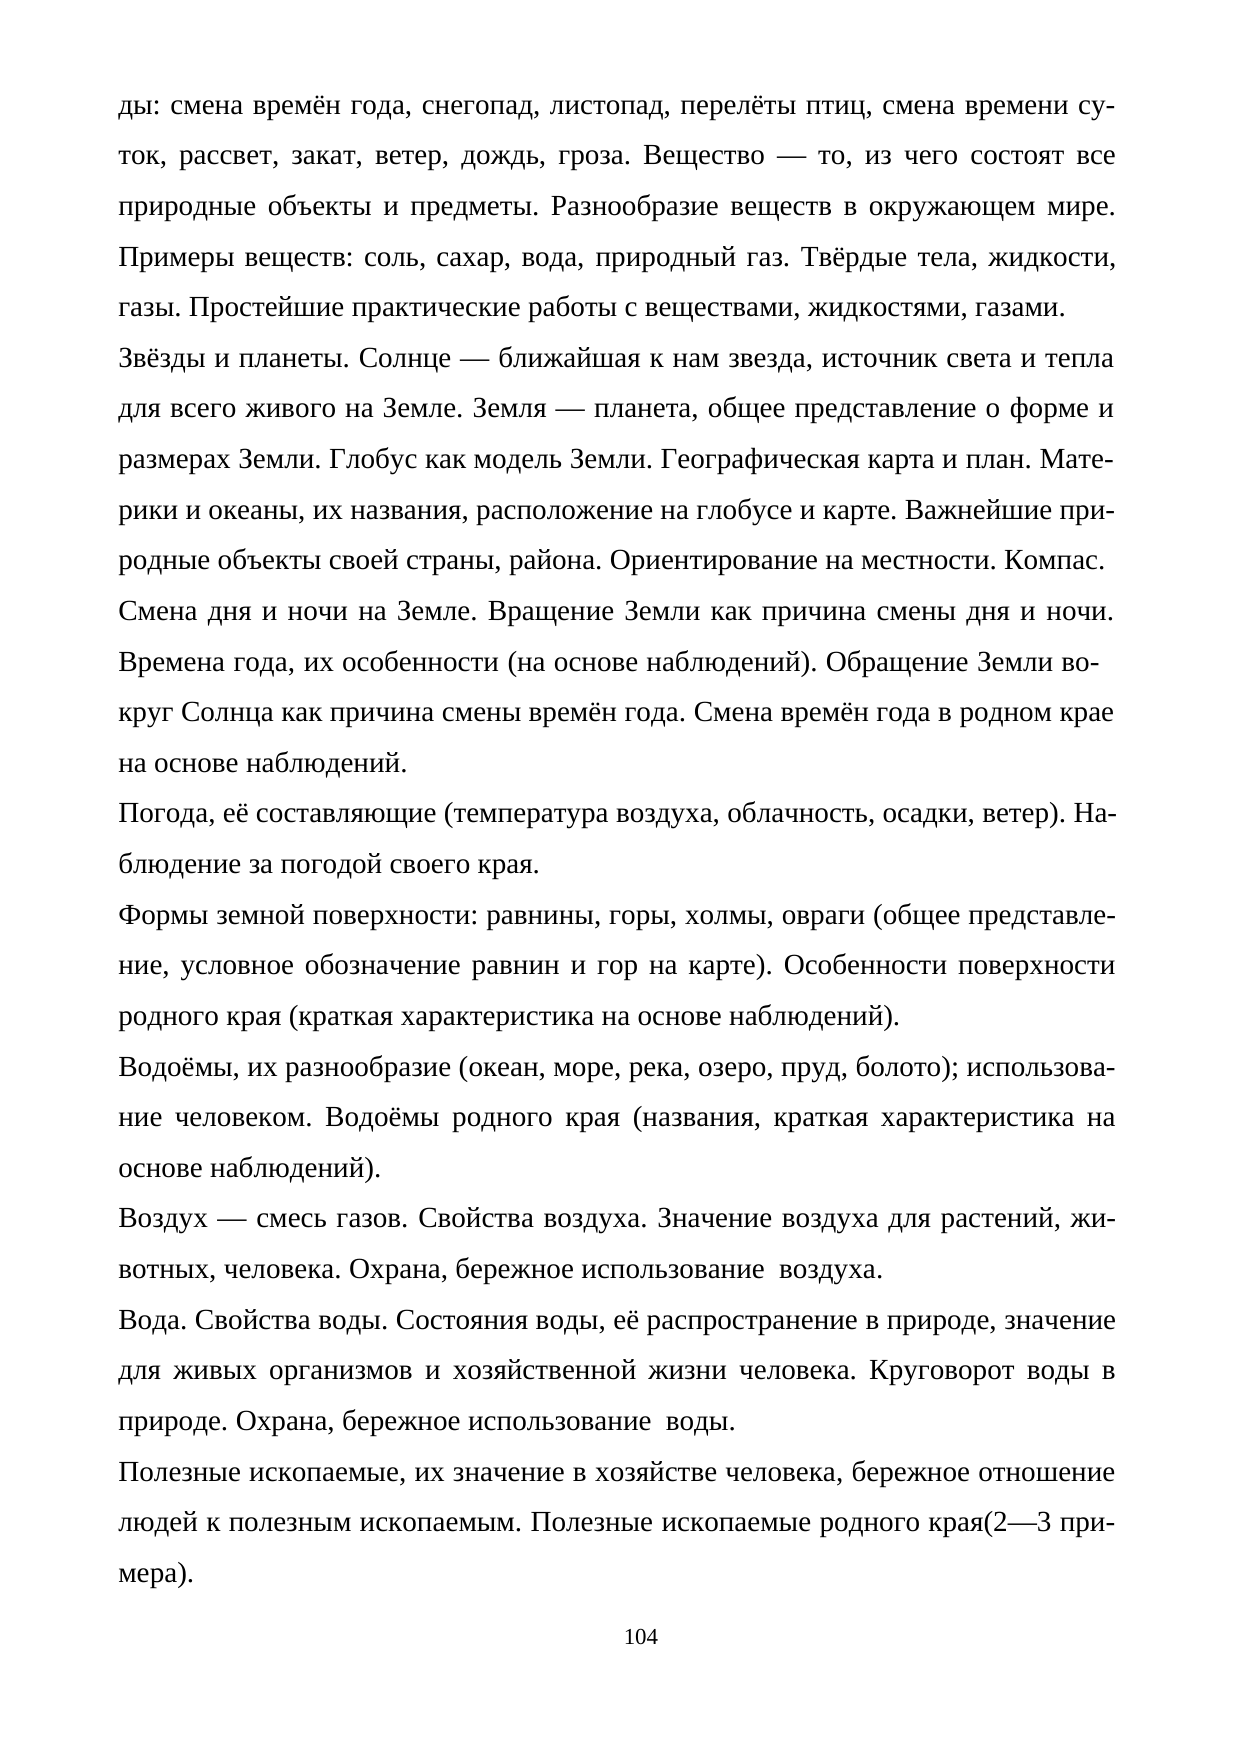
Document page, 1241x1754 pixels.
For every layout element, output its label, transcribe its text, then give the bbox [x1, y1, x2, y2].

text Водоёмы, их разнообразие (океан, море, река, озеро, пруд, болото); использова- ние человеком. Водоёмы родного края (названия, краткая характеристика на основе наблюдений). [118, 1049, 1117, 1183]
text Погода, её составляющие (температура воздуха, облачность, осадки, ветер). На- блюдение за погодой своего края. [118, 796, 1119, 880]
text Формы земной поверхности: равнины, горы, холмы, овраги (общее представле- ние, условное обозначение равнин и гор на карте). Особенности поверхности родного края (краткая характеристика на основе наблюдений). [118, 897, 1117, 1032]
text Звёзды и планеты. Солнце — ближайшая к нам звезда, источник света и тепла для всего живого на Земле. Земля — планета, общее представление о форме и размерах Земли. Глобус как модель Земли. Географическая карта и план. Мате- рики и океаны, их названия, расположение на глобусе и карте. Важнейшие при- родные объекты своей страны, района. Ориентирование на местности. Компас. Смена дня и ночи на Земле. Вращение Земли как причина смены дня и ночи. Времена года, их особенности (на основе наблюдений). Обращение Земли во- круг Солнца как причина смены времён года. Смена времён года в родном крае на основе наблюдений. [118, 340, 1117, 778]
text ды: смена времён года, снегопад, листопад, перелёты птиц, смена времени су- ток, рассвет, закат, ветер, дождь, гроза. Вещество — то, из чего состоят все природные объекты и предметы. Разнообразие веществ в окружающем мире. Примеры веществ: соль, сахар, вода, природный газ. Твёрдые тела, жидкости, газы. Простейшие практические работы с веществами, жидкостями, газами. [118, 87, 1117, 323]
text Полезные ископаемые, их значение в хозяйстве человека, бережное отношение людей к полезным ископаемым. Полезные ископаемые родного края(2—3 при- мера). [118, 1454, 1117, 1588]
text Воздух — смесь газов. Свойства воздуха. Значение воздуха для растений, жи- вотных, человека. Охрана, бережное использование воздуха. [118, 1201, 1117, 1285]
text Вода. Свойства воды. Состояния воды, её распространение в природе, значение для живых организмов и хозяйственной жизни человека. Круговорот воды в природе. Охрана, бережное использование воды. [118, 1302, 1117, 1437]
